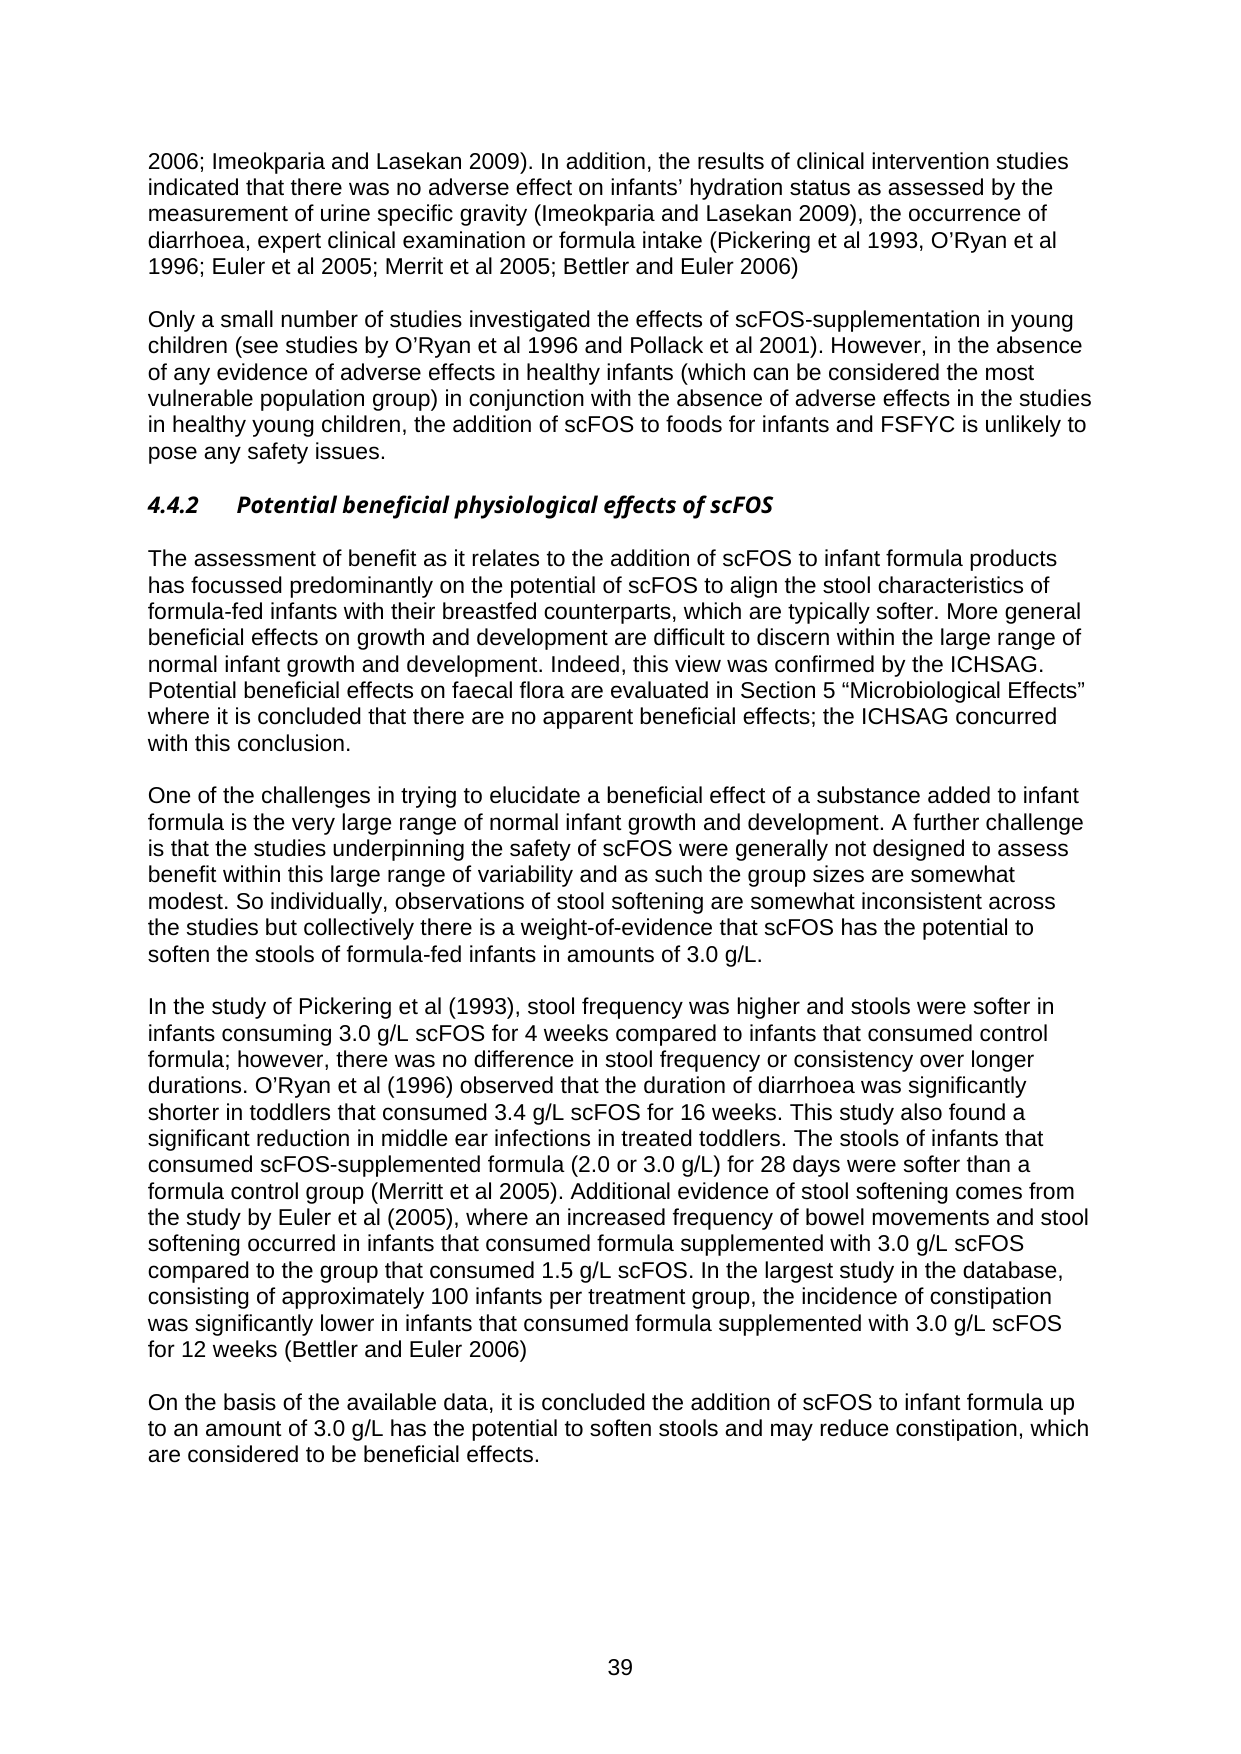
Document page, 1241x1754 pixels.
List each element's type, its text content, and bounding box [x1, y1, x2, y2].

text On the basis of the available data, it is concluded the addition of scFOS to infant formula up to an amount of 3.0 g/L has the potential to soften stools and may reduce constipation, which are considered to be beneficial effects. [148, 1388, 1092, 1468]
text In the study of Pickering et al (1993), stool frequency was higher and stools were softer in infants consuming 3.0 g/L scFOS for 4 weeks compared to infants that consumed control formula; however, there was no difference in stool frequency or consistency over longer durations. O’Ryan et al (1996) observed that the duration of diarrhoea was significantly shorter in toddlers that consumed 3.4 g/L scFOS for 16 weeks. This study also found a significant reduction in middle ear infections in treated toddlers. The stools of infants that consumed scFOS-supplemented formula (2.0 or 3.0 g/L) for 28 days were softer than a formula control group (Merritt et al 2005). Additional evidence of stool softening comes from the study by Euler et al (2005), where an increased frequency of bowel movements and stool softening occurred in infants that consumed formula supplemented with 3.0 g/L scFOS compared to the group that consumed 1.5 g/L scFOS. In the largest study in the database, consisting of approximately 100 infants per treatment group, the incidence of constipation was significantly lower in infants that consumed formula supplemented with 3.0 g/L scFOS for 12 weeks (Bettler and Euler 2006) [148, 993, 1092, 1362]
text The assessment of benefit as it relates to the addition of scFOS to infant formula products has focussed predominantly on the potential of scFOS to align the stool characteristics of formula-fed infants with their breastfed counterparts, which are typically softer. More general beneficial effects on growth and development are difficult to discern within the large range of normal infant growth and development. Indeed, this view was confirmed by the ICHSAG. Potential beneficial effects on faecal flora are evaluated in Section 5 “Microbiological Effects” where it is concluded that there are no apparent beneficial effects; the ICHSAG concurred with this conclusion. [148, 545, 1092, 756]
text One of the challenges in trying to elucidate a beneficial effect of a substance added to infant formula is the very large range of normal infant growth and development. A further challenge is that the studies underpinning the safety of scFOS were generally not designed to assess benefit within this large range of variability and as such the group sizes are somewhat modest. So individually, observations of stool softening are somewhat inconsistent across the studies but collectively there is a weight-of-evidence that scFOS has the potential to soften the stools of formula-fed infants in amounts of 3.0 g/L. [148, 782, 1092, 967]
subtitle 4.4.2 Potential beneficial physiological effects of scFOS [148, 489, 1092, 520]
text Only a small number of studies investigated the effects of scFOS-supplementation in young children (see studies by O’Ryan et al 1996 and Pollack et al 2001). However, in the absence of any evidence of adverse effects in healthy infants (which can be considered the most vulnerable population group) in conjunction with the absence of adverse effects in the studies in healthy young children, the addition of scFOS to foods for infants and FSFYC is unlikely to pose any safety issues. [148, 306, 1092, 464]
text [148, 148, 1092, 279]
